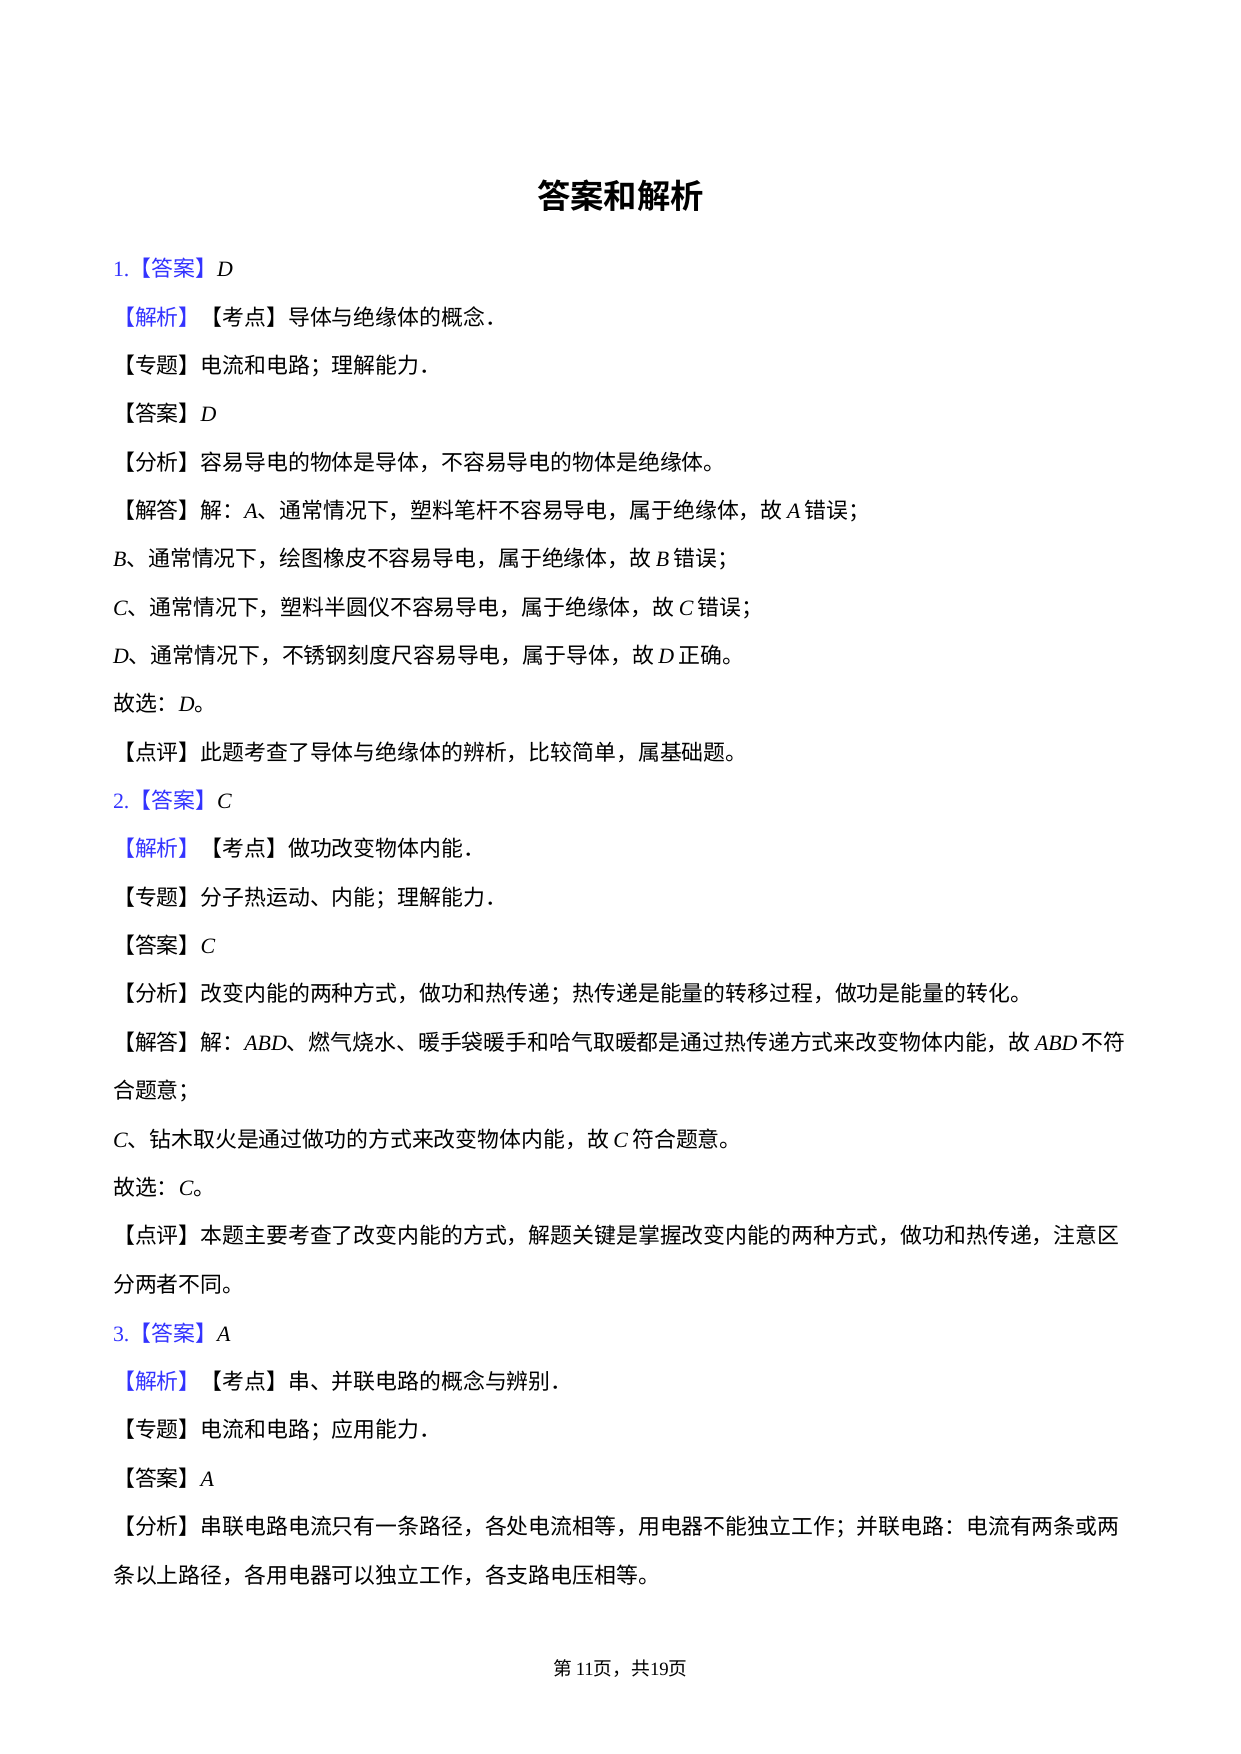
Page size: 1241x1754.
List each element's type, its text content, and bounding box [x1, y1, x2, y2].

text 【解答】解：A、通常情况下，塑料笔杆不容易导电，属于绝缘体，故A错误； [113, 493, 1127, 525]
text 【分析】串联电路电流只有一条路径，各处电流相等，用电器不能独立工作；并联电路：电流有两条或两条以上路径，各用电器可以独立工作，各支路电压相等。 [113, 1508, 1127, 1590]
text 2.【答案】C [113, 783, 1127, 815]
text 答案和解析 [113, 162, 1127, 227]
text C、钻木取火是通过做功的方式来改变物体内能，故C符合题意。 [113, 1121, 1127, 1154]
text 【解答】解：ABD、燃气烧水、暖手袋暖手和哈气取暖都是通过热传递方式来改变物体内能，故ABD不符合题意； [113, 1024, 1127, 1106]
text 【点评】此题考查了导体与绝缘体的辨析，比较简单，属基础题。 [113, 734, 1127, 767]
text 故选：D。 [113, 686, 1127, 718]
text 【专题】电流和电路；应用能力． [113, 1412, 1127, 1444]
text 【解析】【考点】做功改变物体内能． [113, 831, 1127, 863]
text 故选：C。 [113, 1170, 1127, 1202]
text 【专题】分子热运动、内能；理解能力． [113, 879, 1127, 912]
text 【点评】本题主要考查了改变内能的方式，解题关键是掌握改变内能的两种方式，做功和热传递，注意区分两者不同。 [113, 1218, 1127, 1299]
text 【分析】容易导电的物体是导体，不容易导电的物体是绝缘体。 [113, 444, 1127, 477]
text B、通常情况下，绘图橡皮不容易导电，属于绝缘体，故B错误； [113, 541, 1127, 573]
text 【解析】【考点】导体与绝缘体的概念． [113, 299, 1127, 332]
text 3.【答案】A [113, 1315, 1127, 1348]
text 【分析】改变内能的两种方式，做功和热传递；热传递是能量的转移过程，做功是能量的转化。 [113, 976, 1127, 1008]
text 【解析】【考点】串、并联电路的概念与辨别． [113, 1363, 1127, 1396]
text 【答案】C [113, 928, 1127, 960]
text 【专题】电流和电路；理解能力． [113, 348, 1127, 380]
text 1.【答案】D [113, 251, 1127, 283]
text D、通常情况下，不锈钢刻度尺容易导电，属于导体，故D正确。 [113, 638, 1127, 670]
text 【答案】A [113, 1460, 1127, 1493]
text 【答案】D [113, 396, 1127, 428]
text C、通常情况下，塑料半圆仪不容易导电，属于绝缘体，故C错误； [113, 589, 1127, 622]
